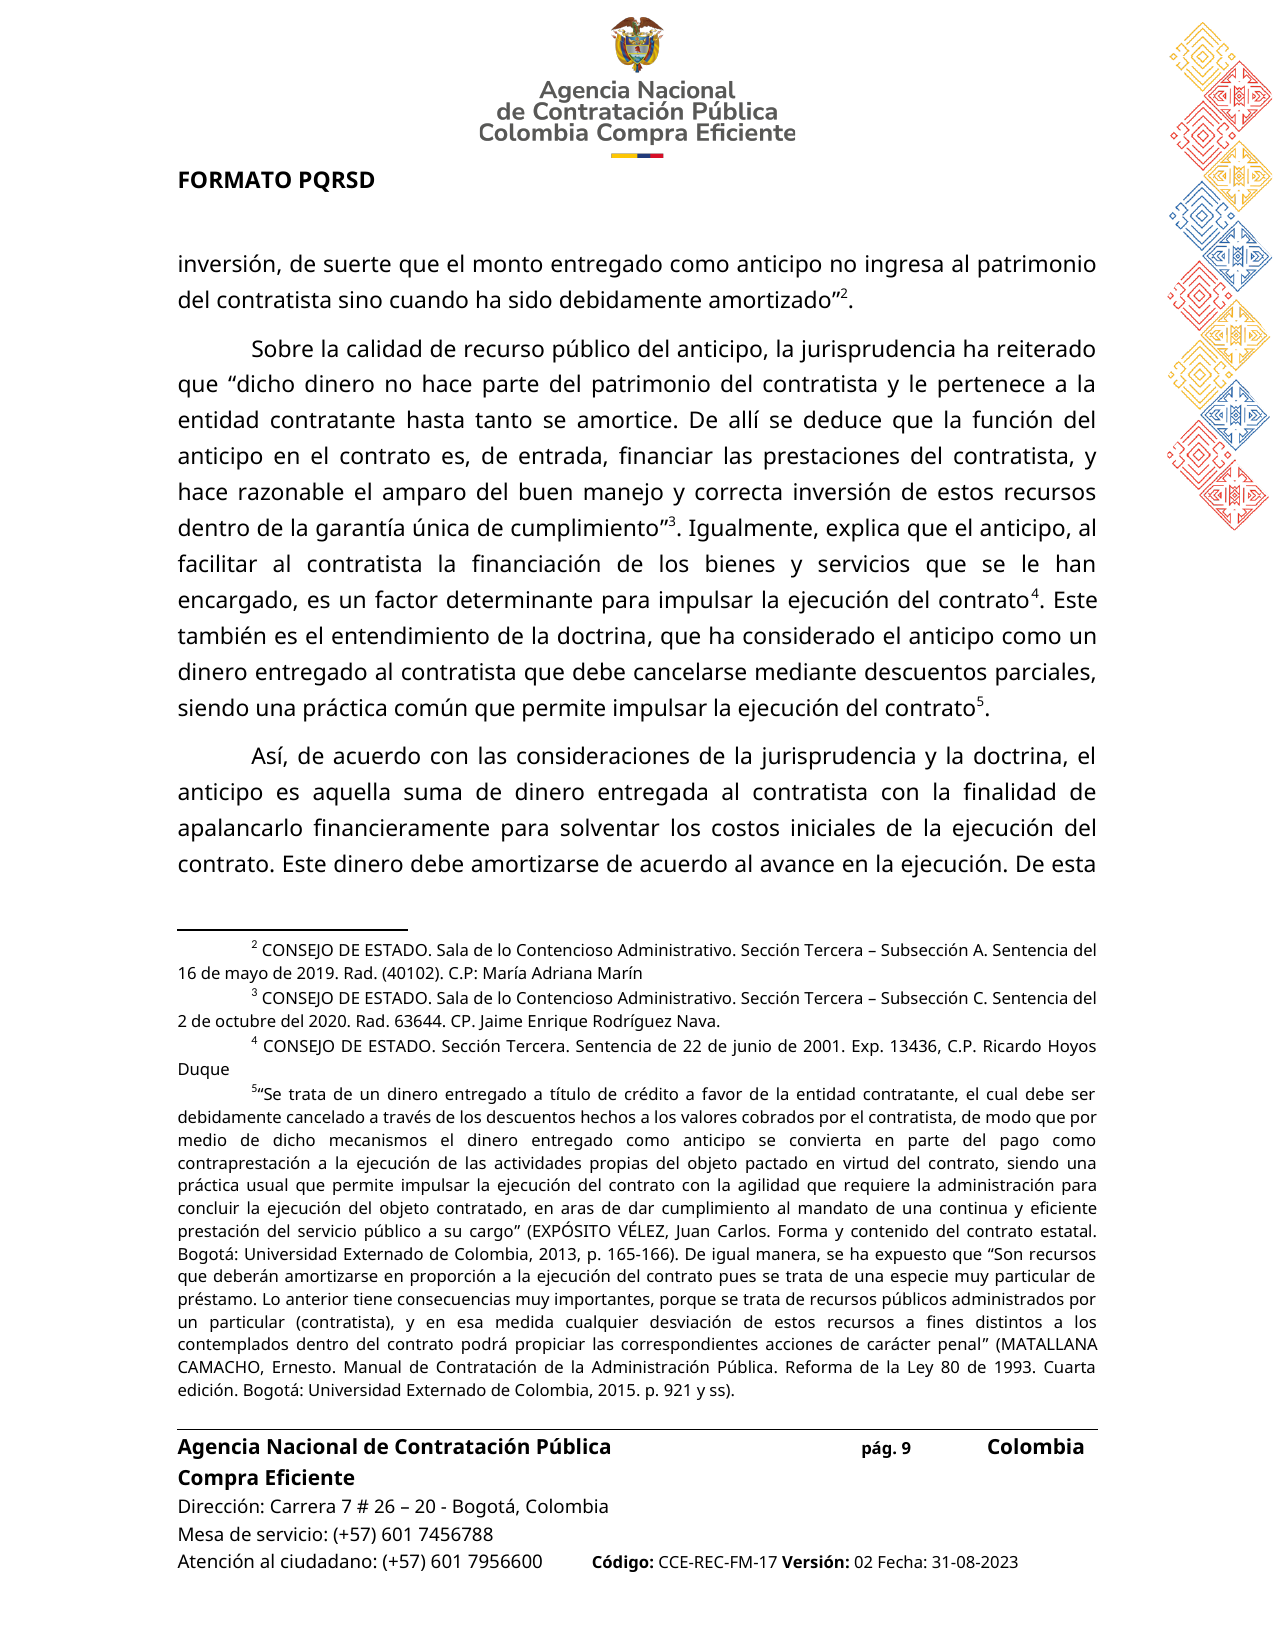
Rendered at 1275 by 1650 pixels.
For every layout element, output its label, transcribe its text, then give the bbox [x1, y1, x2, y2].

text Sobre la calidad de recurso público del anticipo, la jurisprudencia ha reiterado que “dicho dinero no hace parte del patrimonio del contratista y le pertenece a la entidad contratante hasta tanto se amortice. De allí se deduce que la función del anticipo en el contrato es, de entrada, financiar las prestaciones del contratista, y hace razonable el amparo del buen manejo y correcta inversión de estos recursos dentro de la garantía única de cumplimiento”. Igualmente, explica que el anticipo, al facilitar al contratista la financiación de los bienes y servicios que se le han encargado, es un factor determinante para impulsar la ejecución del contrato. Este también es el entendimiento de la doctrina, que ha considerado el anticipo como un dinero entregado al contratista que debe cancelarse mediante descuentos parciales, siendo una práctica común que permite impulsar la ejecución del contrato. [177, 332, 1098, 723]
text Así, de acuerdo con las consideraciones de la jurisprudencia y la doctrina, el anticipo es aquella suma de dinero entregada al contratista con la finalidad de apalancarlo financieramente para solventar los costos iniciales de la ejecución del contrato. Este dinero debe amortizarse de acuerdo al avance en la ejecución. De esta forma, los recursos entregados a título de anticipo son del erario, razón por la que debe garantizarse su buen manejo y correcta inversión. [177, 740, 1098, 879]
picture [479, 17, 796, 158]
picture [1165, 22, 1272, 528]
